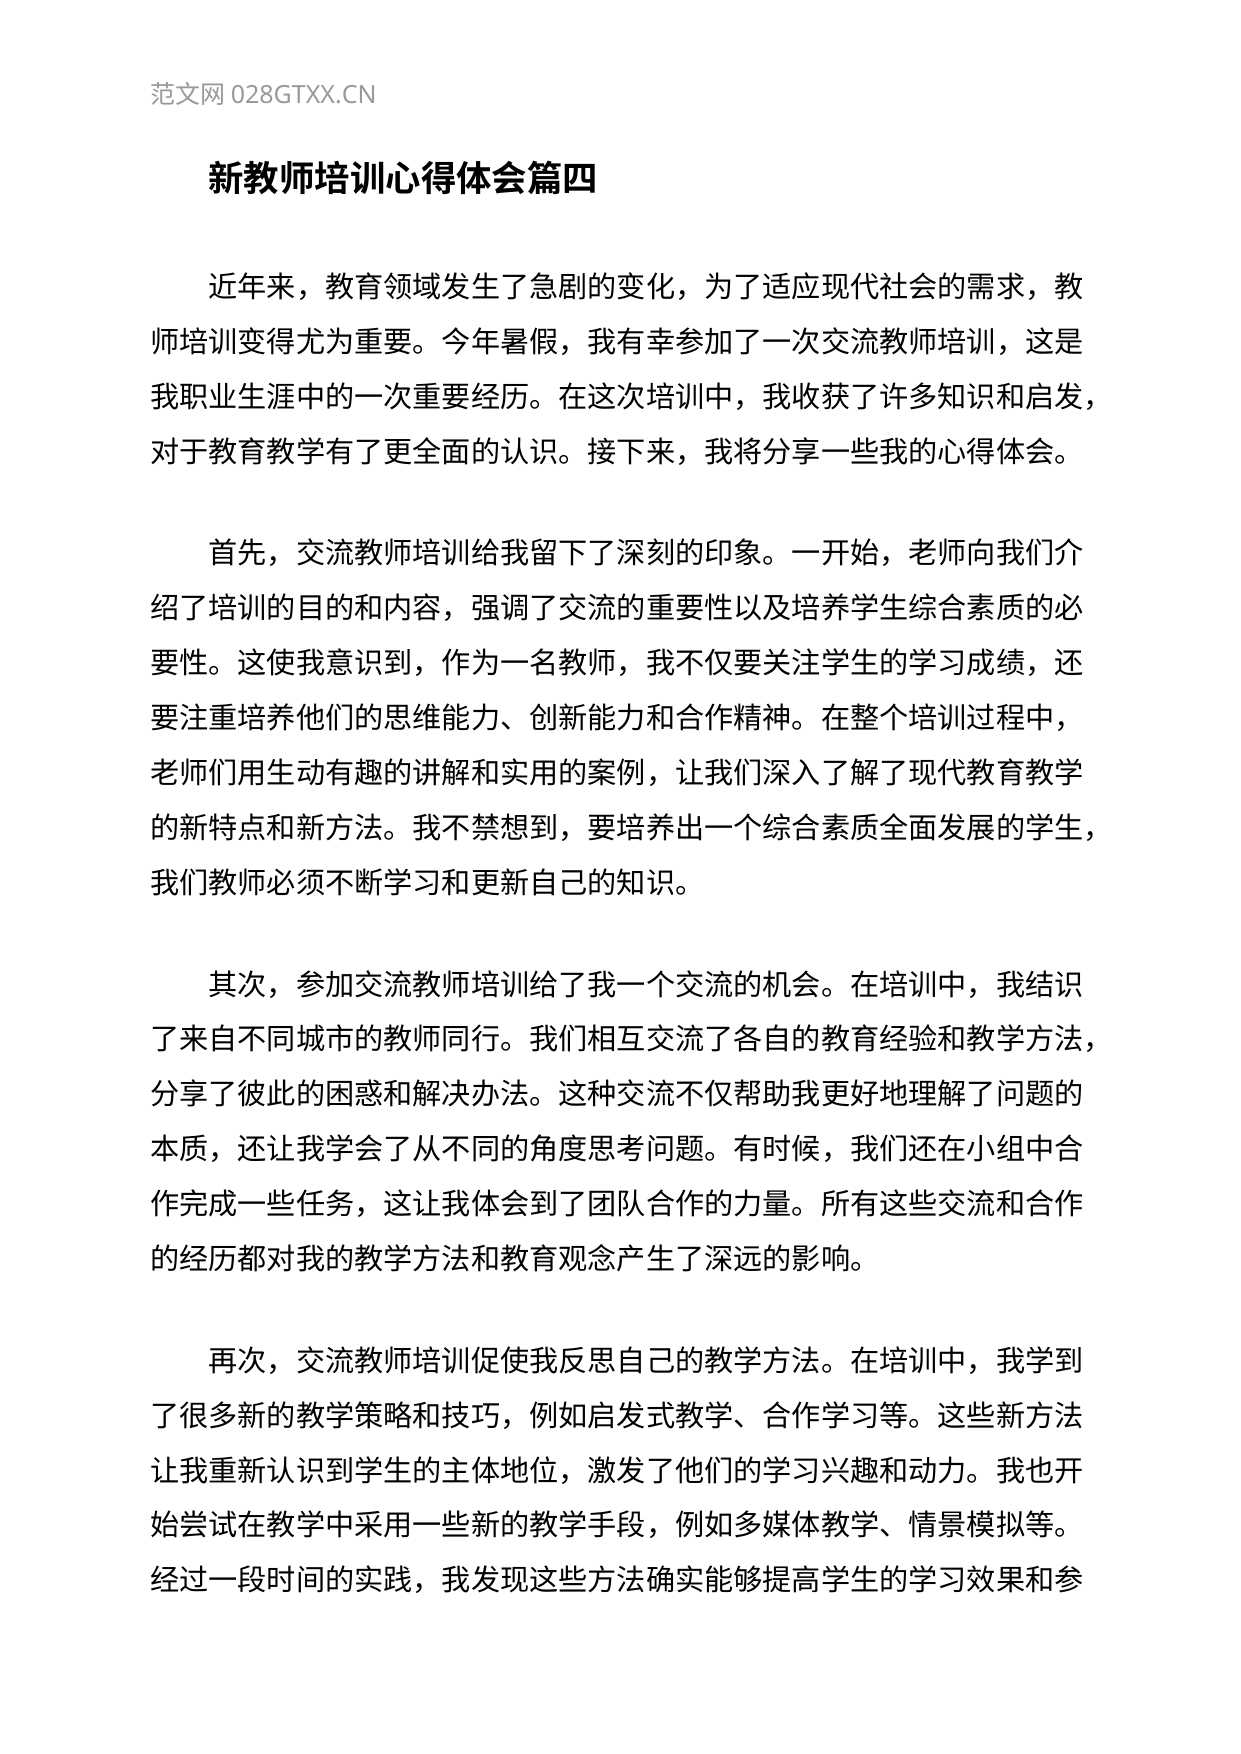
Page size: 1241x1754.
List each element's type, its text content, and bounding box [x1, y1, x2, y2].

text 首先，交流教师培训给我留下了深刻的印象。一开始，老师向我们介绍了培训的目的和内容，强调了交流的重要性以及培养学生综合素质的必要性。这使我意识到，作为一名教师，我不仅要关注学生的学习成绩，还要注重培养他们的思维能力、创新能力和合作精神。在整个培训过程中，老师们用生动有趣的讲解和实用的案例，让我们深入了解了现代教育教学的新特点和新方法。我不禁想到，要培养出一个综合素质全面发展的学生，我们教师必须不断学习和更新自己的知识。 [150, 530, 1090, 902]
text 近年来，教育领域发生了急剧的变化，为了适应现代社会的需求，教师培训变得尤为重要。今年暑假，我有幸参加了一次交流教师培训，这是我职业生涯中的一次重要经历。在这次培训中，我收获了许多知识和启发，对于教育教学有了更全面的认识。接下来，我将分享一些我的心得体会。 [150, 263, 1090, 470]
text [150, 1337, 1090, 1599]
text 新教师培训心得体会篇四 [150, 150, 1090, 201]
text 其次，参加交流教师培训给了我一个交流的机会。在培训中，我结识了来自不同城市的教师同行。我们相互交流了各自的教育经验和教学方法，分享了彼此的困惑和解决办法。这种交流不仅帮助我更好地理解了问题的本质，还让我学会了从不同的角度思考问题。有时候，我们还在小组中合作完成一些任务，这让我体会到了团队合作的力量。所有这些交流和合作的经历都对我的教学方法和教育观念产生了深远的影响。 [150, 961, 1090, 1278]
